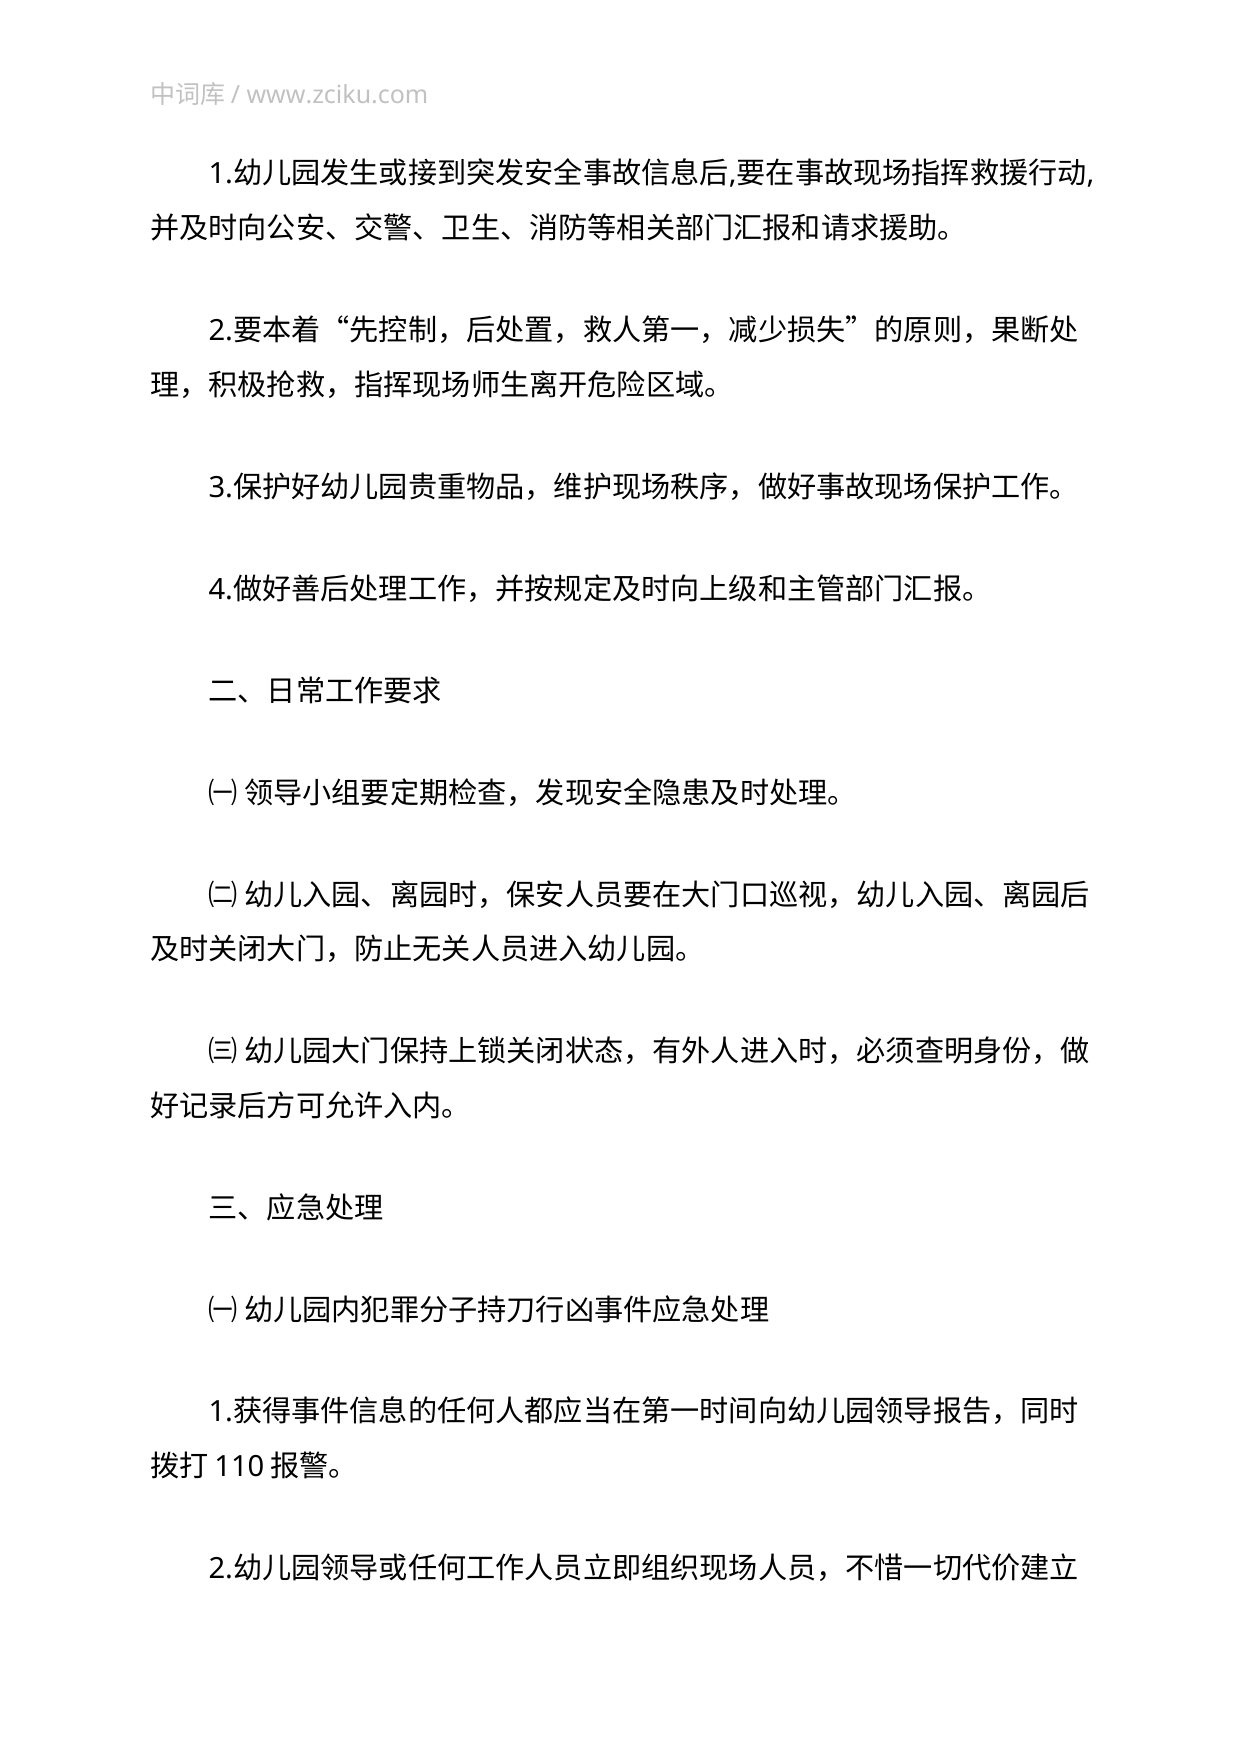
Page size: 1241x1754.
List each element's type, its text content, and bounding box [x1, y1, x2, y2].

text 1.获得事件信息的任何人都应当在第一时间向幼儿园领导报告，同时拨打110报警。 [150, 1388, 1090, 1485]
text 三、应急处理 [150, 1184, 1090, 1227]
text 2.要本着“先控制，后处置，救人第一，减少损失”的原则，果断处理，积极抢救，指挥现场师生离开危险区域。 [150, 307, 1090, 404]
text ㈠ 幼儿园内犯罪分子持刀行凶事件应急处理 [150, 1286, 1090, 1328]
text 4.做好善后处理工作，并按规定及时向上级和主管部门汇报。 [150, 566, 1090, 608]
text ㈢ 幼儿园大门保持上锁关闭状态，有外人进入时，必须查明身份，做好记录后方可允许入内。 [150, 1028, 1090, 1125]
text ㈠ 领导小组要定期检查，发现安全隐患及时处理。 [150, 769, 1090, 812]
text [150, 1545, 1090, 1587]
text 二、日常工作要求 [150, 667, 1090, 710]
text 3.保护好幼儿园贵重物品，维护现场秩序，做好事故现场保护工作。 [150, 463, 1090, 506]
text 1.幼儿园发生或接到突发安全事故信息后,要在事故现场指挥救援行动,并及时向公安、交警、卫生、消防等相关部门汇报和请求援助。 [150, 150, 1090, 247]
text ㈡ 幼儿入园、离园时，保安人员要在大门口巡视，幼儿入园、离园后及时关闭大门，防止无关人员进入幼儿园。 [150, 871, 1090, 968]
